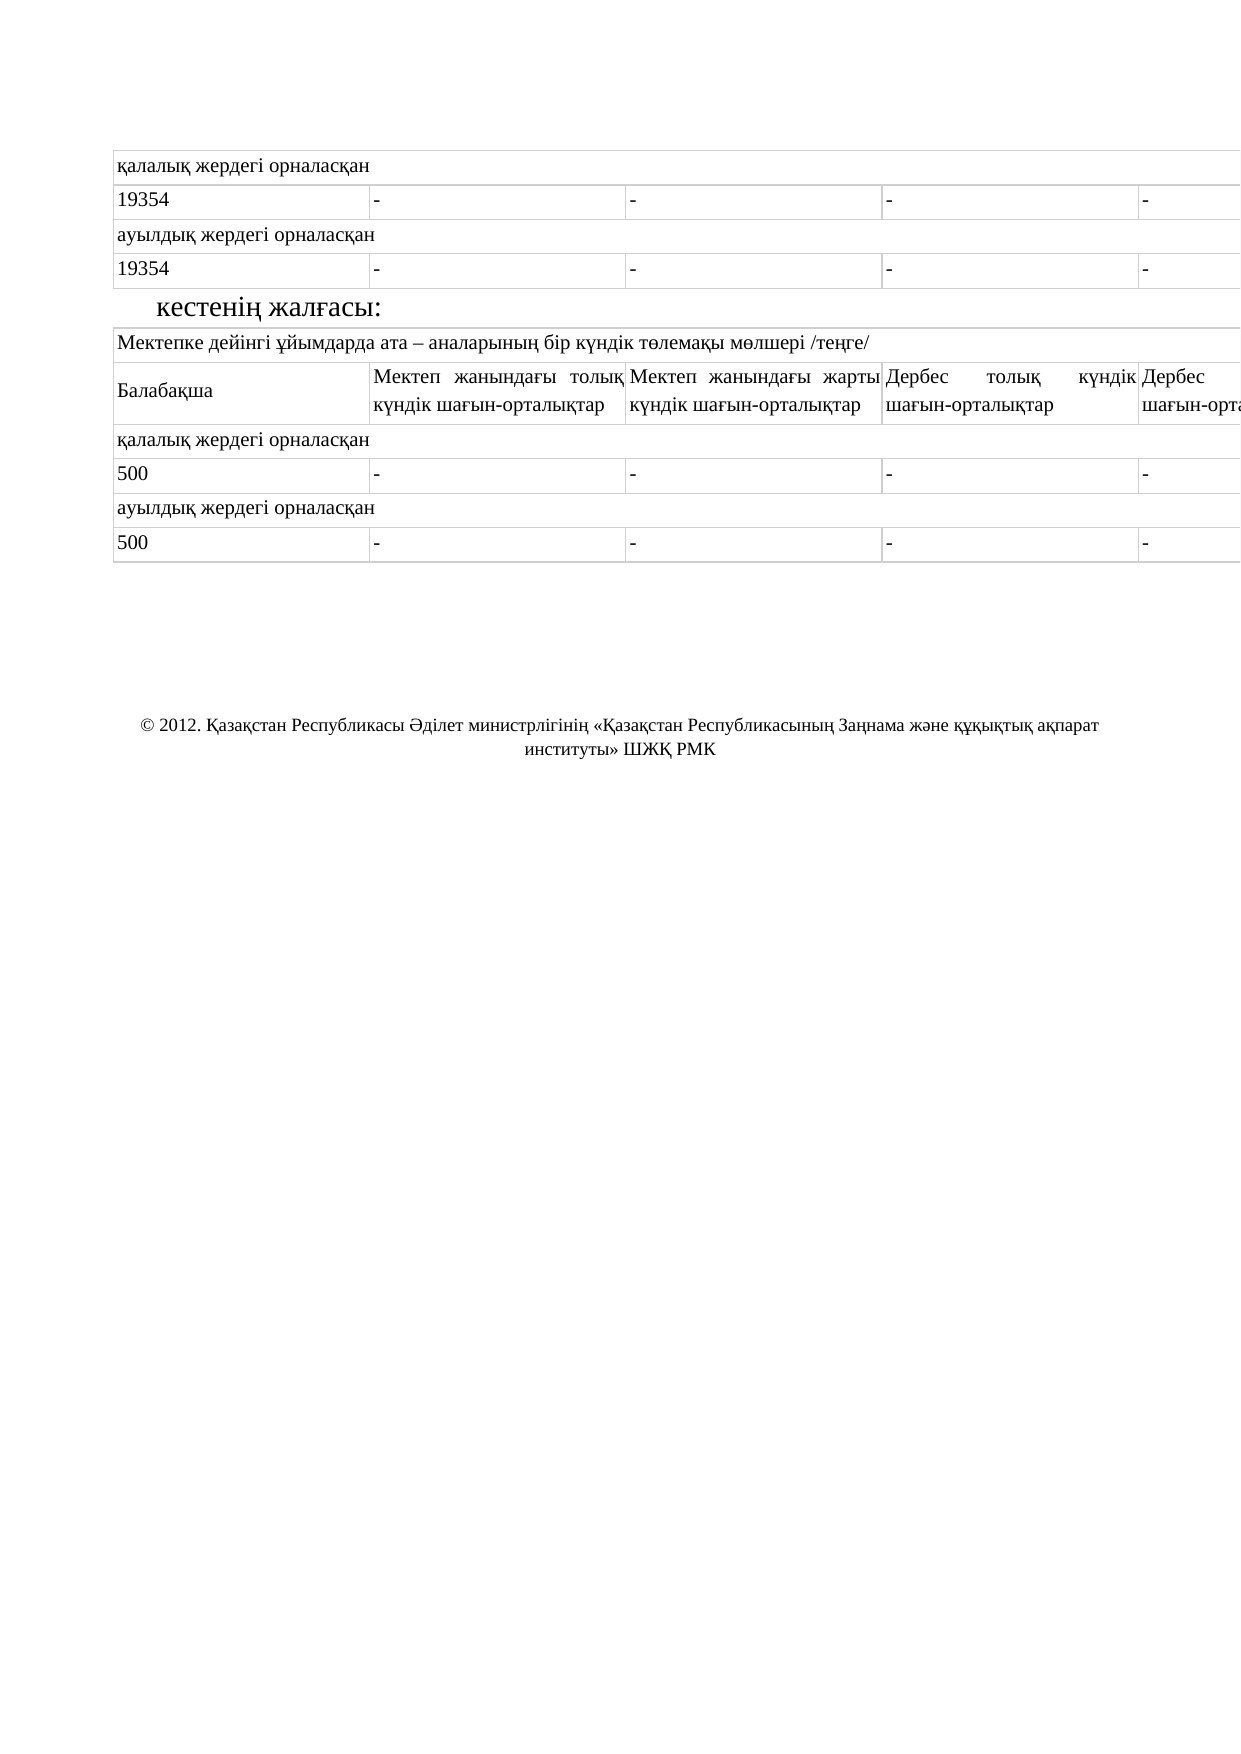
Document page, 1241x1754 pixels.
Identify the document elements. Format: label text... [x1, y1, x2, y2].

table_cell - [1139, 528, 1240, 561]
table_cell Дербес жарты күндік шағын-орталықтар [1139, 363, 1240, 424]
table_cell - [370, 528, 625, 561]
table_cell - [370, 186, 625, 219]
table_cell ауылдық жердегі орналасқан [114, 220, 1240, 253]
table_cell қалалық жердегі орналасқан [114, 425, 1240, 458]
table_cell - [370, 459, 625, 492]
text кестенің жалғасы: [112, 289, 1128, 322]
table_cell - [883, 254, 1138, 287]
table_cell - [1139, 186, 1240, 219]
table_cell Мектеп жанындағы толық күндік шағын-орталықтар [370, 363, 625, 424]
table_cell - [883, 528, 1138, 561]
table_cell Балабақша [114, 363, 369, 424]
table_header Мектепке дейінгі ұйымдарда ата – аналарының бір күндік төлемақы мөлшері /теңге/ [114, 329, 1240, 362]
table_cell - [370, 254, 625, 287]
table_cell қалалық жердегі орналасқан [114, 151, 1240, 184]
table_cell ауылдық жердегі орналасқан [114, 494, 1240, 527]
table_cell 500 [114, 528, 369, 561]
table_cell - [883, 459, 1138, 492]
table_cell 500 [114, 459, 369, 492]
table_cell - [626, 186, 881, 219]
text © 2012. Қазақстан Республикасы Әділет министрлігінің «Қазақстан Республикасының Заңнама және құқықтық ақпарат институты» ШЖҚ РМК [112, 713, 1128, 760]
table_cell - [883, 186, 1138, 219]
table_cell - [626, 254, 881, 287]
table_cell - [626, 528, 881, 561]
table_cell 19354 [114, 254, 369, 287]
table_cell - [626, 459, 881, 492]
table_cell Мектеп жанындағы жарты күндік шағын-орталықтар [626, 363, 881, 424]
table_cell 19354 [114, 186, 369, 219]
table_cell Дербес толық күндік шағын-орталықтар [883, 363, 1138, 424]
table_cell - [1139, 459, 1240, 492]
table_cell - [1139, 254, 1240, 287]
